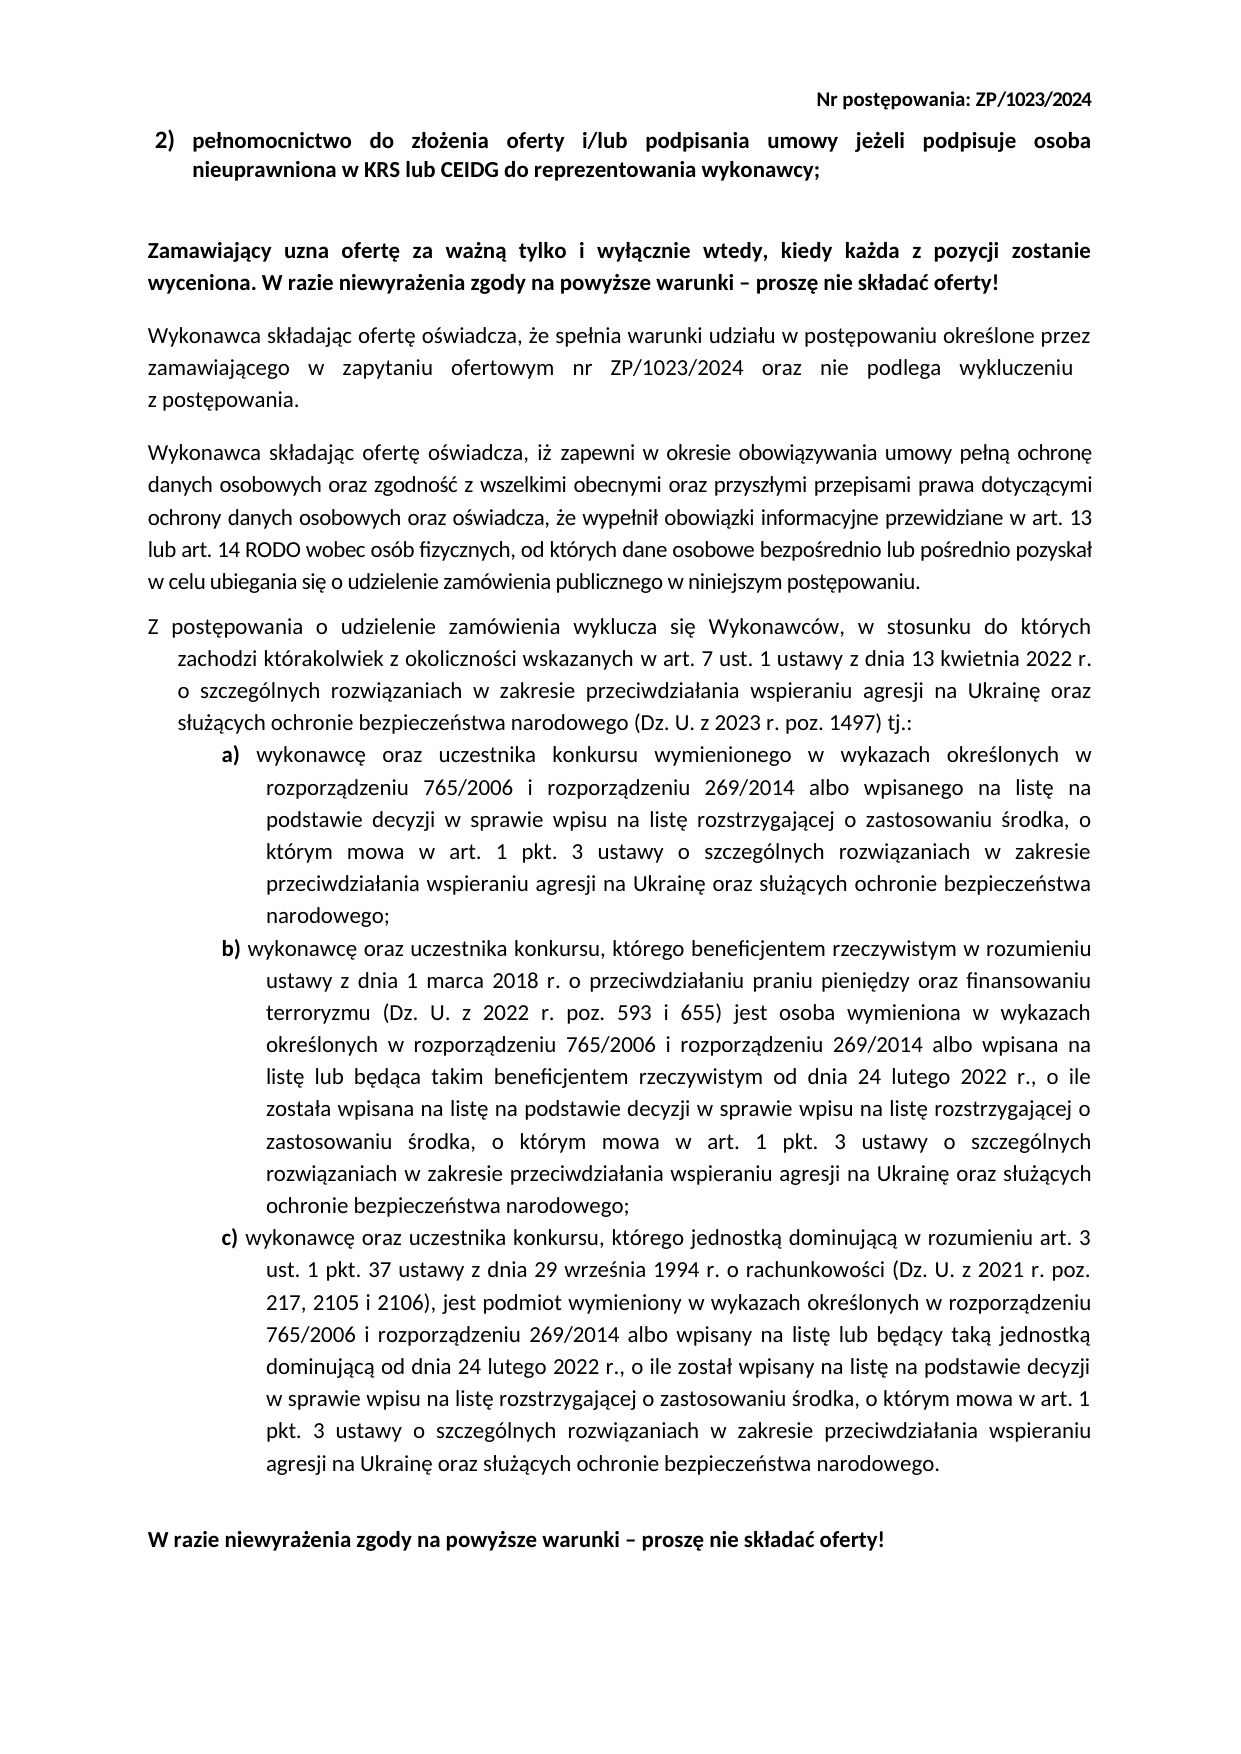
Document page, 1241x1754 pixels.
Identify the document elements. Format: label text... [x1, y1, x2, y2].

text Z postępowania o udzielenie zamówienia wyklucza się Wykonawców, w stosunku do których zachodzi którakolwiek z okoliczności wskazanych w art. 7 ust. 1 ustawy z dnia 13 kwietnia 2022 r. o szczególnych rozwiązaniach w zakresie przeciwdziałania wspieraniu agresji na Ukrainę oraz służących ochronie bezpieczeństwa narodowego (Dz. U. z 2023 r. poz. 1497) tj.: [148, 612, 1093, 736]
text b) wykonawcę oraz uczestnika konkursu, którego beneficjentem rzeczywistym w rozumieniu ustawy z dnia 1 marca 2018 r. o przeciwdziałaniu praniu pieniędzy oraz finansowaniu terroryzmu (Dz. U. z 2022 r. poz. 593 i 655) jest osoba wymieniona w wykazach określonych w rozporządzeniu 765/2006 i rozporządzeniu 269/2014 albo wpisana na listę lub będąca takim beneficjentem rzeczywistym od dnia 24 lutego 2022 r., o ile została wpisana na listę na podstawie decyzji w sprawie wpisu na listę rozstrzygającej o zastosowaniu środka, o którym mowa w art. 1 pkt. 3 ustawy o szczególnych rozwiązaniach w zakresie przeciwdziałania wspieraniu agresji na Ukrainę oraz służących ochronie bezpieczeństwa narodowego; [221, 934, 1093, 1219]
text Wykonawca składając ofertę oświadcza, że spełnia warunki udziału w postępowaniu określone przez zamawiającego w zapytaniu ofertowym nr ZP/1023/2024 oraz nie podlega wykluczeniu z postępowania. [148, 321, 1093, 413]
text Zamawiający uzna ofertę za ważną tylko i wyłącznie wtedy, kiedy każda z pozycji zostanie wyceniona. W razie niewyrażenia zgody na powyższe warunki – proszę nie składać oferty! [148, 236, 1093, 296]
list pełnomocnictwo do złożenia oferty i/lub podpisania umowy jeżeli podpisuje osoba nieuprawniona w KRS lub CEIDG do reprezentowania wykonawcy; [154, 124, 1093, 183]
text Wykonawca składając ofertę oświadcza, iż zapewni w okresie obowiązywania umowy pełną ochronę danych osobowych oraz zgodność z wszelkimi obecnymi oraz przyszłymi przepisami prawa dotyczącymi ochrony danych osobowych oraz oświadcza, że wypełnił obowiązki informacyjne przewidziane w art. 13 lub art. 14 RODO wobec osób fizycznych, od których dane osobowe bezpośrednio lub pośrednio pozyskał w celu ubiegania się o udzielenie zamówienia publicznego w niniejszym postępowaniu. [148, 438, 1093, 595]
text W razie niewyrażenia zgody na powyższe warunki – proszę nie składać oferty! [148, 1526, 1093, 1553]
text a) wykonawcę oraz uczestnika konkursu wymienionego w wykazach określonych w rozporządzeniu 765/2006 i rozporządzeniu 269/2014 albo wpisanego na listę na podstawie decyzji w sprawie wpisu na listę rozstrzygającej o zastosowaniu środka, o którym mowa w art. 1 pkt. 3 ustawy o szczególnych rozwiązaniach w zakresie przeciwdziałania wspieraniu agresji na Ukrainę oraz służących ochronie bezpieczeństwa narodowego; [221, 741, 1093, 929]
text c) wykonawcę oraz uczestnika konkursu, którego jednostką dominującą w rozumieniu art. 3 ust. 1 pkt. 37 ustawy z dnia 29 września 1994 r. o rachunkowości (Dz. U. z 2021 r. poz. 217, 2105 i 2106), jest podmiot wymieniony w wykazach określonych w rozporządzeniu 765/2006 i rozporządzeniu 269/2014 albo wpisany na listę lub będący taką jednostką dominującą od dnia 24 lutego 2022 r., o ile został wpisany na listę na podstawie decyzji w sprawie wpisu na listę rozstrzygającej o zastosowaniu środka, o którym mowa w art. 1 pkt. 3 ustawy o szczególnych rozwiązaniach w zakresie przeciwdziałania wspieraniu agresji na Ukrainę oraz służących ochronie bezpieczeństwa narodowego. [221, 1223, 1093, 1477]
